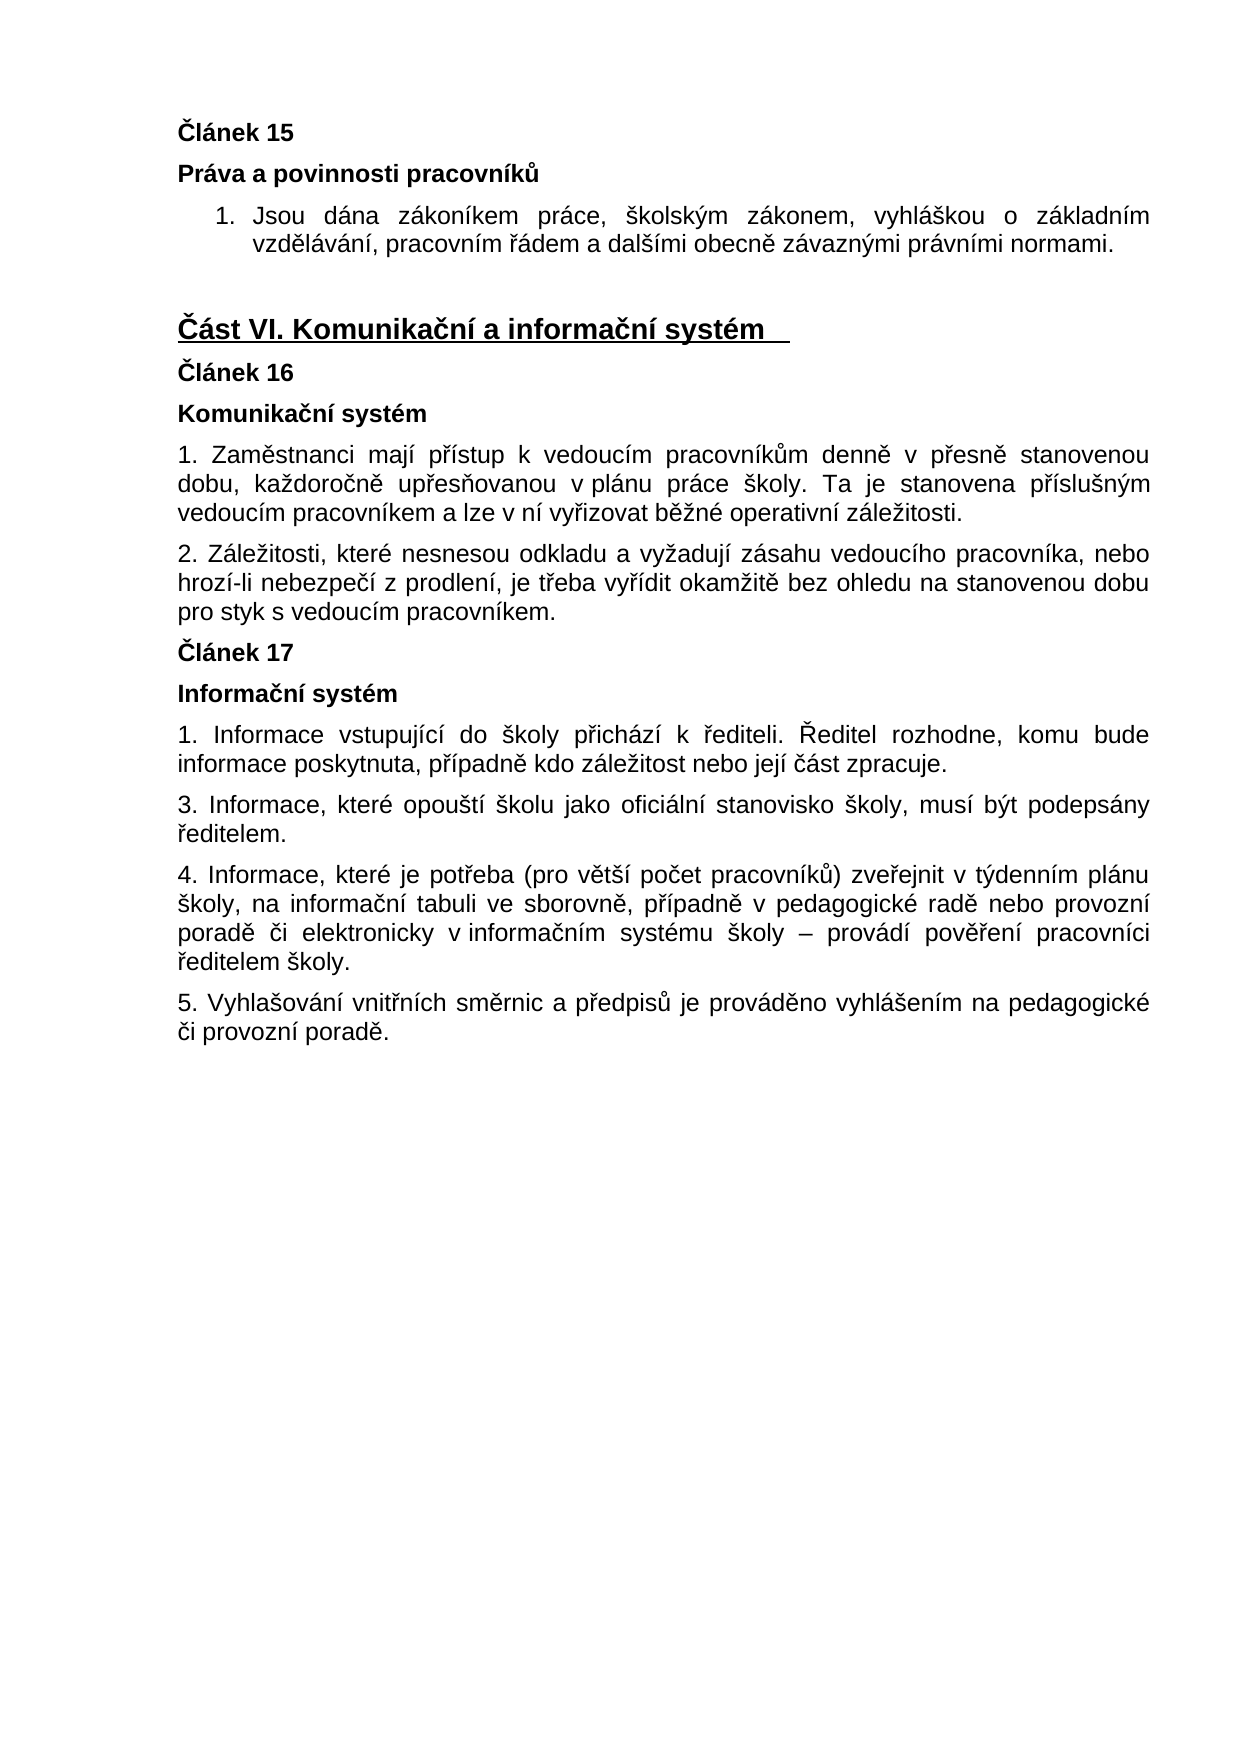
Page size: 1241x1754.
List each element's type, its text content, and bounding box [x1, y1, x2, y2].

text Informační systém [177, 679, 1152, 708]
text Článek 17 [177, 638, 1152, 667]
list Jsou dána zákoníkem práce, školským zákonem, vyhláškou o základním vzdělávání, pracovním řádem a dalšími obecně závaznými právními normami. [215, 201, 1152, 258]
text 1. Informace vstupující do školy přichází k řediteli. Ředitel rozhodne, komu bude informace poskytnuta, případně kdo záležitost nebo její část zpracuje. [177, 720, 1152, 778]
text Komunikační systém [177, 399, 1152, 428]
text 3. Informace, které opouští školu jako oficiální stanovisko školy, musí být podepsány ředitelem. [177, 790, 1152, 848]
text 2. Záležitosti, které nesnesou odkladu a vyžadují zásahu vedoucího pracovníka, nebo hrozí-li nebezpečí z prodlení, je třeba vyřídit okamžitě bez ohledu na stanovenou dobu pro styk s vedoucím pracovníkem. [177, 539, 1152, 625]
text 4. Informace, které je potřeba (pro větší počet pracovníků) zveřejnit v týdenním plánu školy, na informační tabuli ve sborovně, případně v pedagogické radě nebo provozní poradě či elektronicky v informačním systému školy – provádí pověření pracovníci ředitelem školy. [177, 860, 1152, 975]
text Část VI. Komunikační a informační systém [177, 312, 1152, 345]
text 5. Vyhlašování vnitřních směrnic a předpisů je prováděno vyhlášením na pedagogické či provozní poradě. [177, 988, 1152, 1045]
text 1. Zaměstnanci mají přístup k vedoucím pracovníkům denně v přesně stanovenou dobu, každoročně upřesňovanou v plánu práce školy. Ta je stanovena příslušným vedoucím pracovníkem a lze v ní vyřizovat běžné operativní záležitosti. [177, 440, 1152, 527]
text Článek 16 [177, 358, 1152, 387]
text Práva a povinnosti pracovníků [177, 159, 1152, 188]
text Článek 15 [177, 118, 1152, 147]
